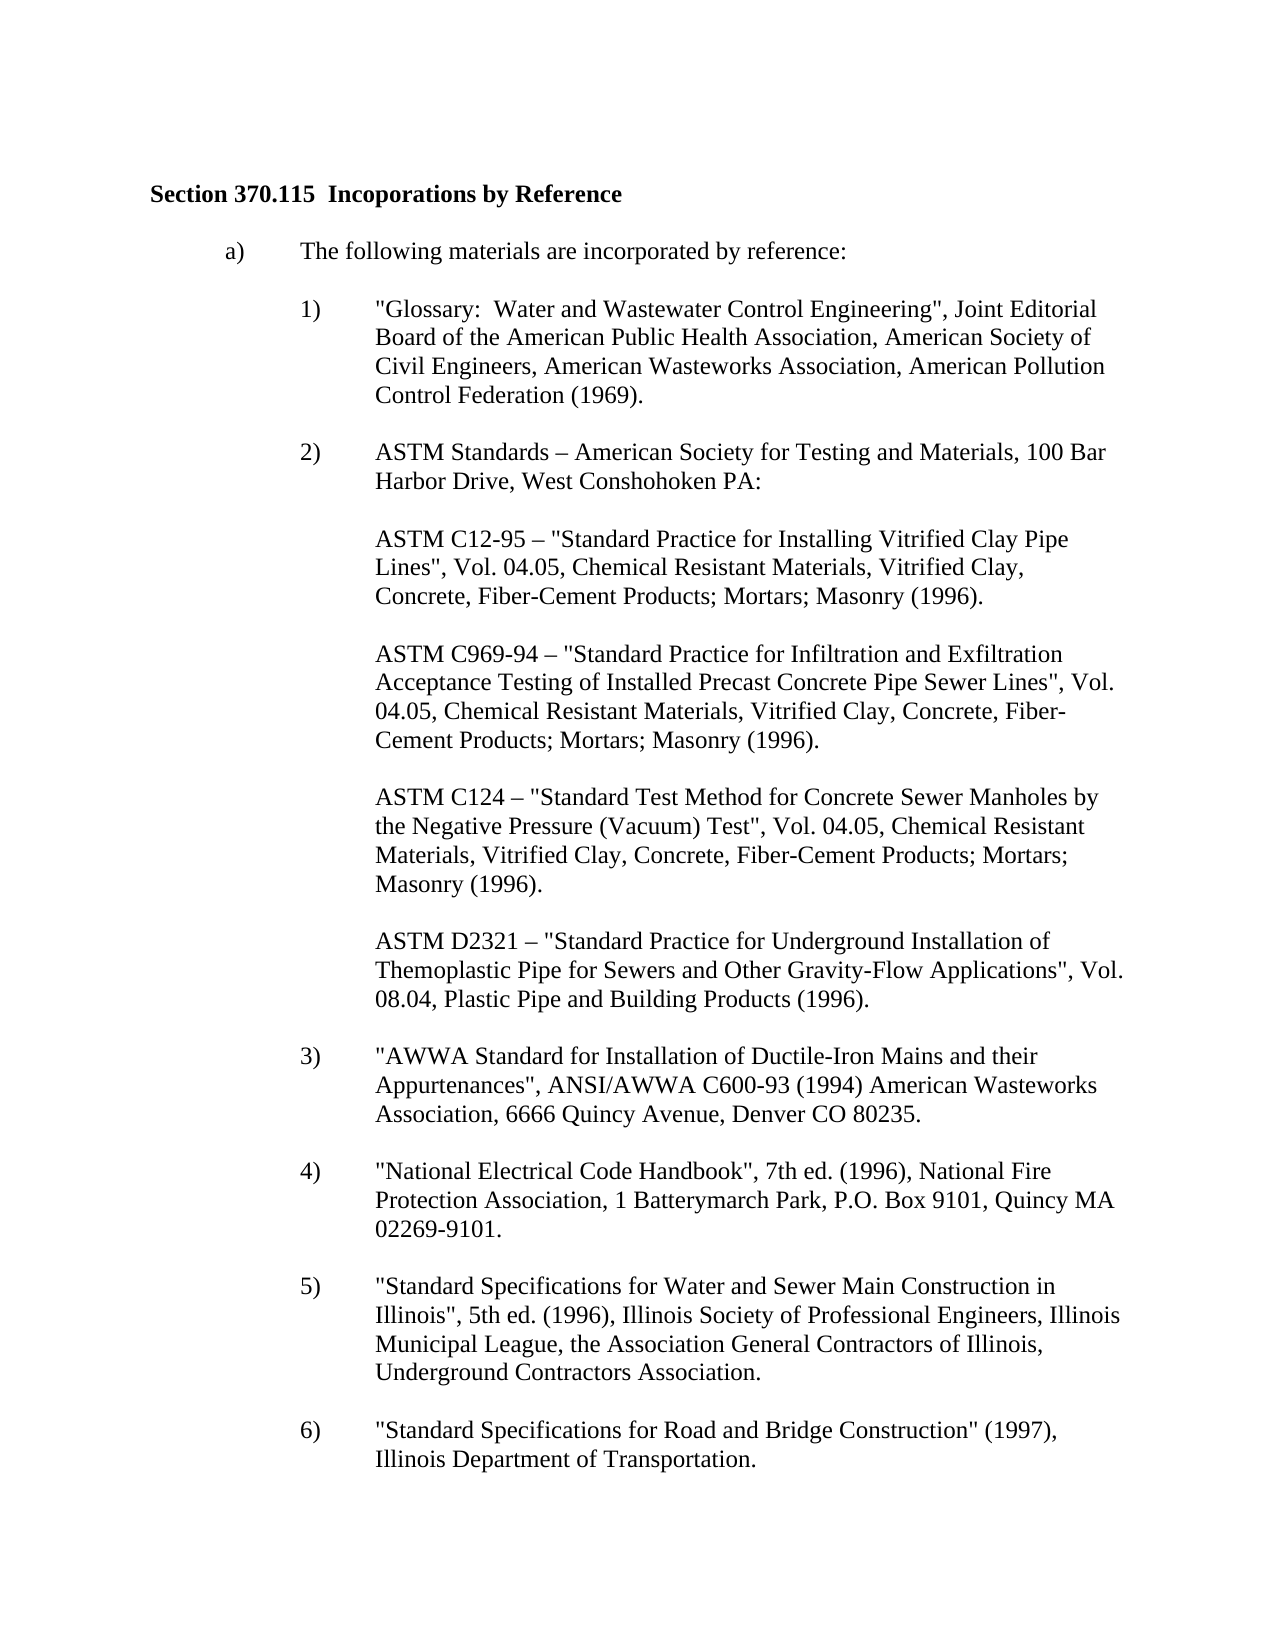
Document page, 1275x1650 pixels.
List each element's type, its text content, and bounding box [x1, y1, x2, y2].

text 2) ASTM Standards – American Society for Testing and Materials, 100 Bar Harbor Drive, West Conshohoken PA: [300, 437, 1125, 495]
text ASTM C124 – "Standard Test Method for Concrete Sewer Manholes by the Negative Pressure (Vacuum) Test", Vol. 04.05, Chemical Resistant Materials, Vitrified Clay, Concrete, Fiber-Cement Products; Mortars; Masonry (1996). [300, 782, 1125, 897]
text 1) "Glossary: Water and Wastewater Control Engineering", Joint Editorial Board of the American Public Health Association, American Society of Civil Engineers, American Wasteworks Association, American Pollution Control Federation (1969). [300, 294, 1125, 409]
text 6) "Standard Specifications for Road and Bridge Construction" (1997), Illinois Department of Transportation. [300, 1415, 1125, 1472]
text Section 370.115 Incoporations by Reference [150, 179, 1125, 207]
text a) The following materials are incorporated by reference: [225, 236, 1125, 265]
text ASTM C12-95 – "Standard Practice for Installing Vitrified Clay Pipe Lines", Vol. 04.05, Chemical Resistant Materials, Vitrified Clay, Concrete, Fiber-Cement Products; Mortars; Masonry (1996). [300, 524, 1125, 610]
text 5) "Standard Specifications for Water and Sewer Main Construction in Illinois", 5th ed. (1996), Illinois Society of Professional Engineers, Illinois Municipal League, the Association General Contractors of Illinois, Underground Contractors Association. [300, 1271, 1125, 1386]
text 3) "AWWA Standard for Installation of Ductile-Iron Mains and their Appurtenances", ANSI/AWWA C600-93 (1994) American Wasteworks Association, 6666 Quincy Avenue, Denver CO 80235. [300, 1041, 1125, 1127]
text 4) "National Electrical Code Handbook", 7th ed. (1996), National Fire Protection Association, 1 Batterymarch Park, P.O. Box 9101, Quincy MA 02269-9101. [300, 1156, 1125, 1242]
text ASTM C969-94 – "Standard Practice for Infiltration and Exfiltration Acceptance Testing of Installed Precast Concrete Pipe Sewer Lines", Vol. 04.05, Chemical Resistant Materials, Vitrified Clay, Concrete, Fiber-Cement Products; Mortars; Masonry (1996). [300, 639, 1125, 754]
text ASTM D2321 – "Standard Practice for Underground Installation of Themoplastic Pipe for Sewers and Other Gravity-Flow Applications", Vol. 08.04, Plastic Pipe and Building Products (1996). [300, 926, 1125, 1012]
